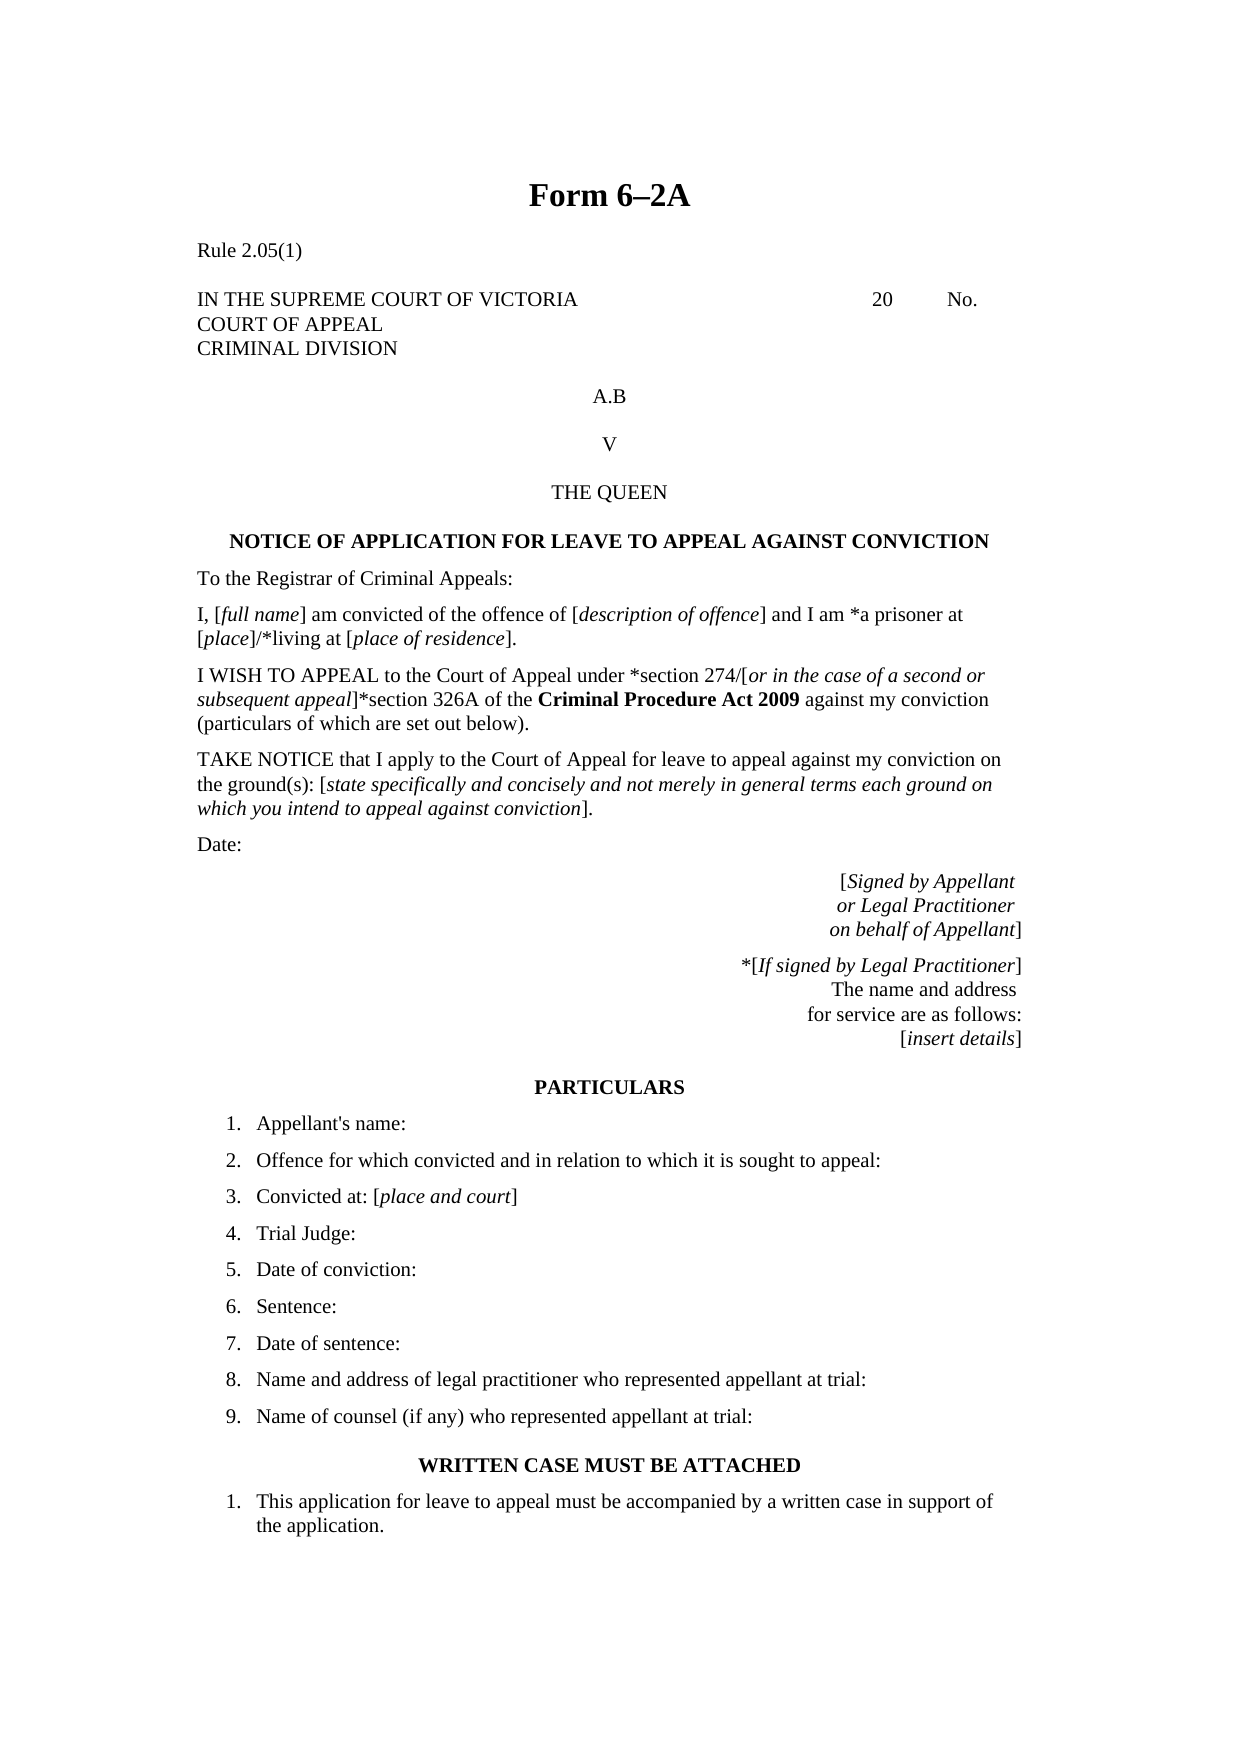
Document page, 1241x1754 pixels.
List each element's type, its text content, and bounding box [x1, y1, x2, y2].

text Date: [197, 832, 1022, 856]
text 9. Name of counsel (if any) who represented appellant at trial: [197, 1404, 1022, 1428]
text WRITTEN CASE MUST BE ATTACHED [197, 1453, 1022, 1477]
text I WISH TO APPEAL to the Court of Appeal under *section 274/[or in the case of a second or subsequent appeal]*section 326A of the Criminal Procedure Act 2009 against my conviction (particulars of which are set out below). [197, 663, 1022, 735]
text 6. Sentence: [197, 1294, 1022, 1318]
text 8. Name and address of legal practitioner who represented appellant at trial: [197, 1367, 1022, 1391]
text 3. Convicted at: [place and court] [197, 1184, 1022, 1208]
text TAKE NOTICE that I apply to the Court of Appeal for leave to appeal against my conviction on the ground(s): [state specifically and concisely and not merely in general terms each ground on which you intend to appeal against conviction]. [197, 747, 1022, 819]
text V [197, 432, 1022, 456]
text 4. Trial Judge: [197, 1221, 1022, 1245]
text To the Registrar of Criminal Appeals: [197, 566, 1022, 589]
text CRIMINAL DIVISION [197, 336, 1022, 359]
text *[If signed by Legal Practitioner] The name and address for service are as follows: [insert details] [197, 953, 1022, 1049]
text A.B [197, 384, 1022, 408]
text 1. Appellant's name: [197, 1111, 1022, 1135]
text IN THE SUPREME COURT OF VICTORIA 20 No. COURT OF APPEAL [197, 287, 1022, 336]
text [Signed by Appellant or Legal Practitioner on behalf of Appellant] [197, 869, 1022, 941]
text 2. Offence for which convicted and in relation to which it is sought to appeal: [197, 1148, 1022, 1172]
text PARTICULARS [197, 1074, 1022, 1099]
subtitle Notice of application for leave to appeal against conviction [197, 529, 1022, 553]
text THE QUEEN [197, 480, 1022, 504]
text I, [full name] am convicted of the offence of [description of offence] and I am *a prisoner at [place]/*living at [place of residence]. [197, 602, 1022, 650]
text 1. This application for leave to appeal must be accompanied by a written case in support of the application. [197, 1489, 1022, 1537]
subtitle Form 6–2A [197, 175, 1022, 213]
text 7. Date of sentence: [197, 1331, 1022, 1354]
text Rule 2.05(1) [197, 238, 1022, 262]
text 5. Date of conviction: [197, 1257, 1022, 1281]
